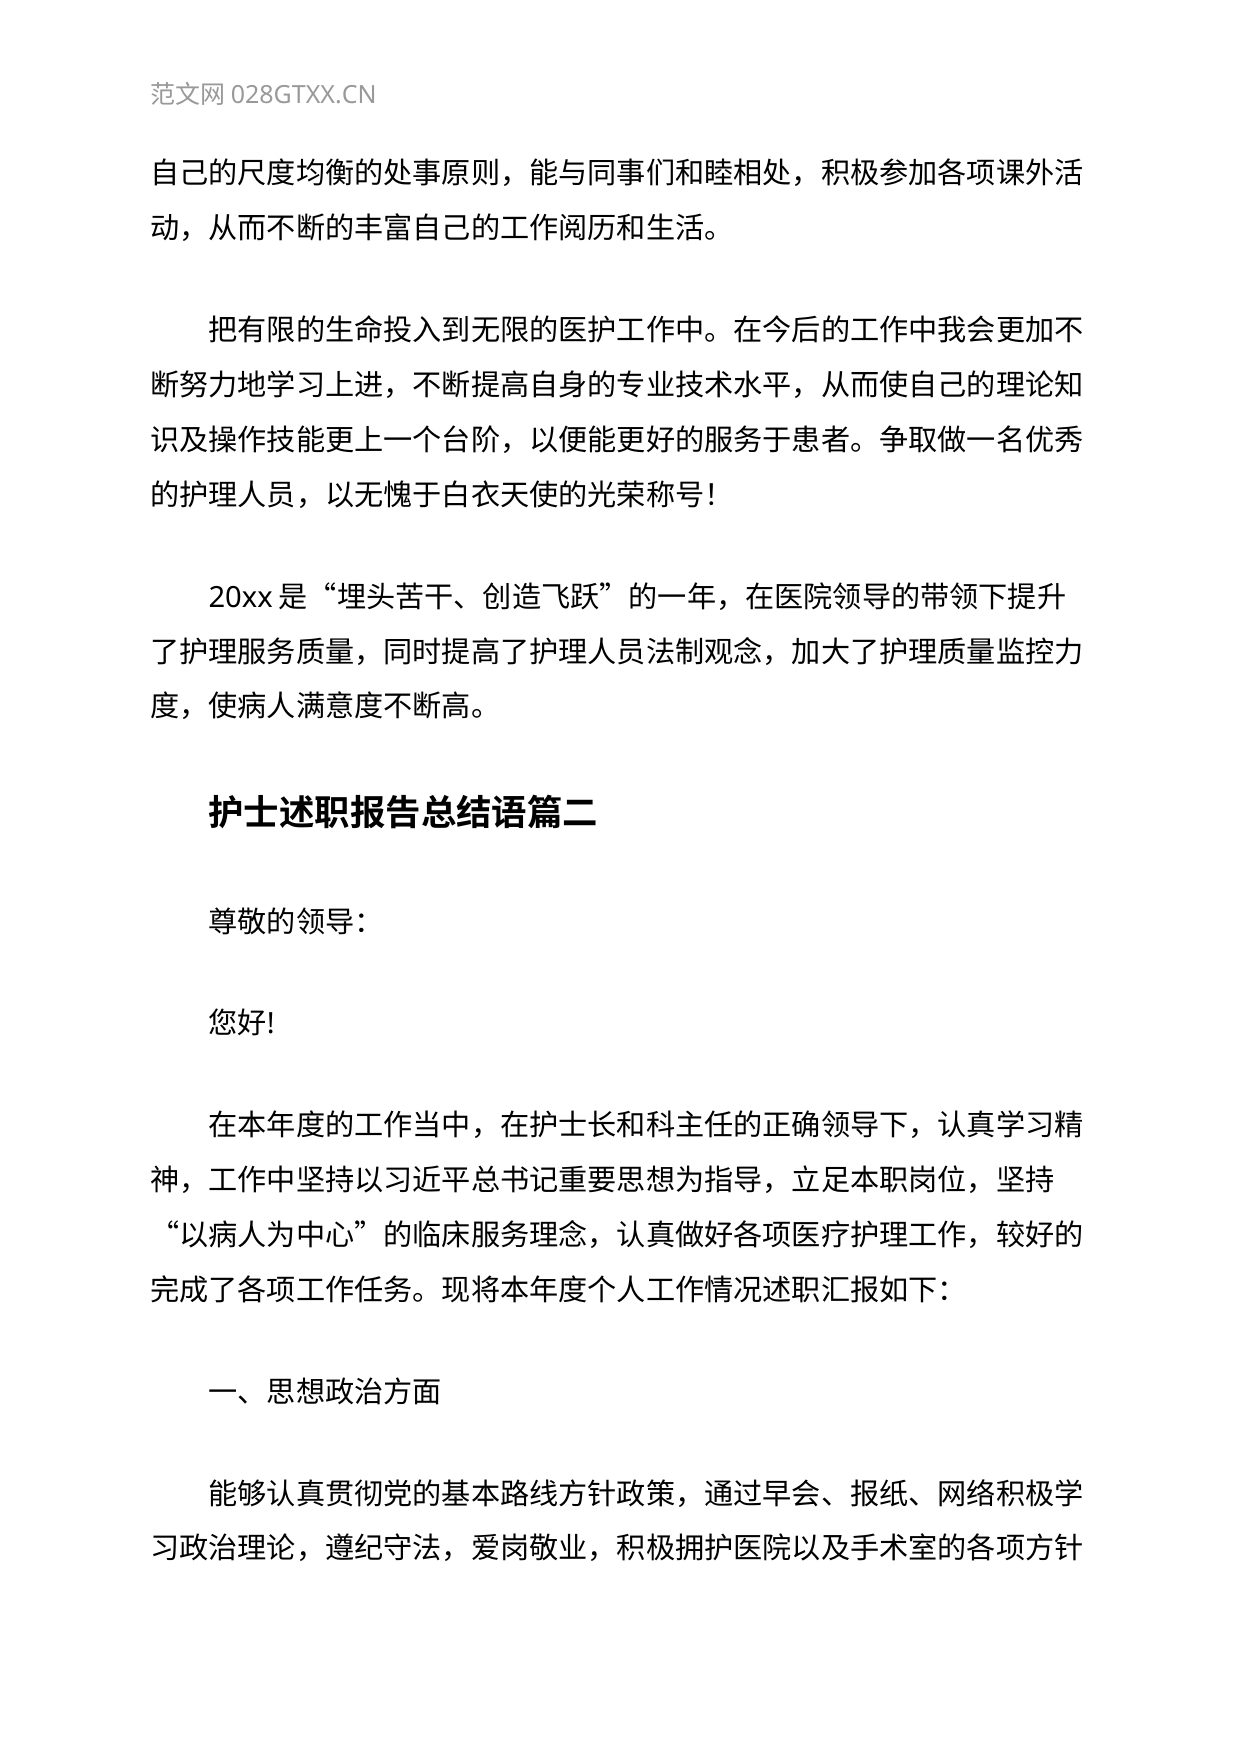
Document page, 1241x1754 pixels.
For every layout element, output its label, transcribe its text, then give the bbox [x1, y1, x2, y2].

text 把有限的生命投入到无限的医护工作中。在今后的工作中我会更加不断努力地学习上进，不断提高自身的专业技术水平，从而使自己的理论知识及操作技能更上一个台阶，以便能更好的服务于患者。争取做一名优秀的护理人员，以无愧于白衣天使的光荣称号！ [150, 307, 1090, 514]
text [150, 150, 1090, 247]
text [150, 1470, 1090, 1567]
text 护士述职报告总结语篇二 [150, 785, 1090, 836]
text 20xx是“埋头苦干、创造飞跃”的一年，在医院领导的带领下提升了护理服务质量，同时提高了护理人员法制观念，加大了护理质量监控力度，使病人满意度不断高。 [150, 573, 1090, 725]
text 尊敬的领导： [150, 898, 1090, 941]
text 您好! [150, 1000, 1090, 1042]
text 一、思想政治方面 [150, 1368, 1090, 1411]
text 在本年度的工作当中，在护士长和科主任的正确领导下，认真学习精神，工作中坚持以习近平总书记重要思想为指导，立足本职岗位，坚持“以病人为中心”的临床服务理念，认真做好各项医疗护理工作，较好的完成了各项工作任务。现将本年度个人工作情况述职汇报如下： [150, 1102, 1090, 1309]
